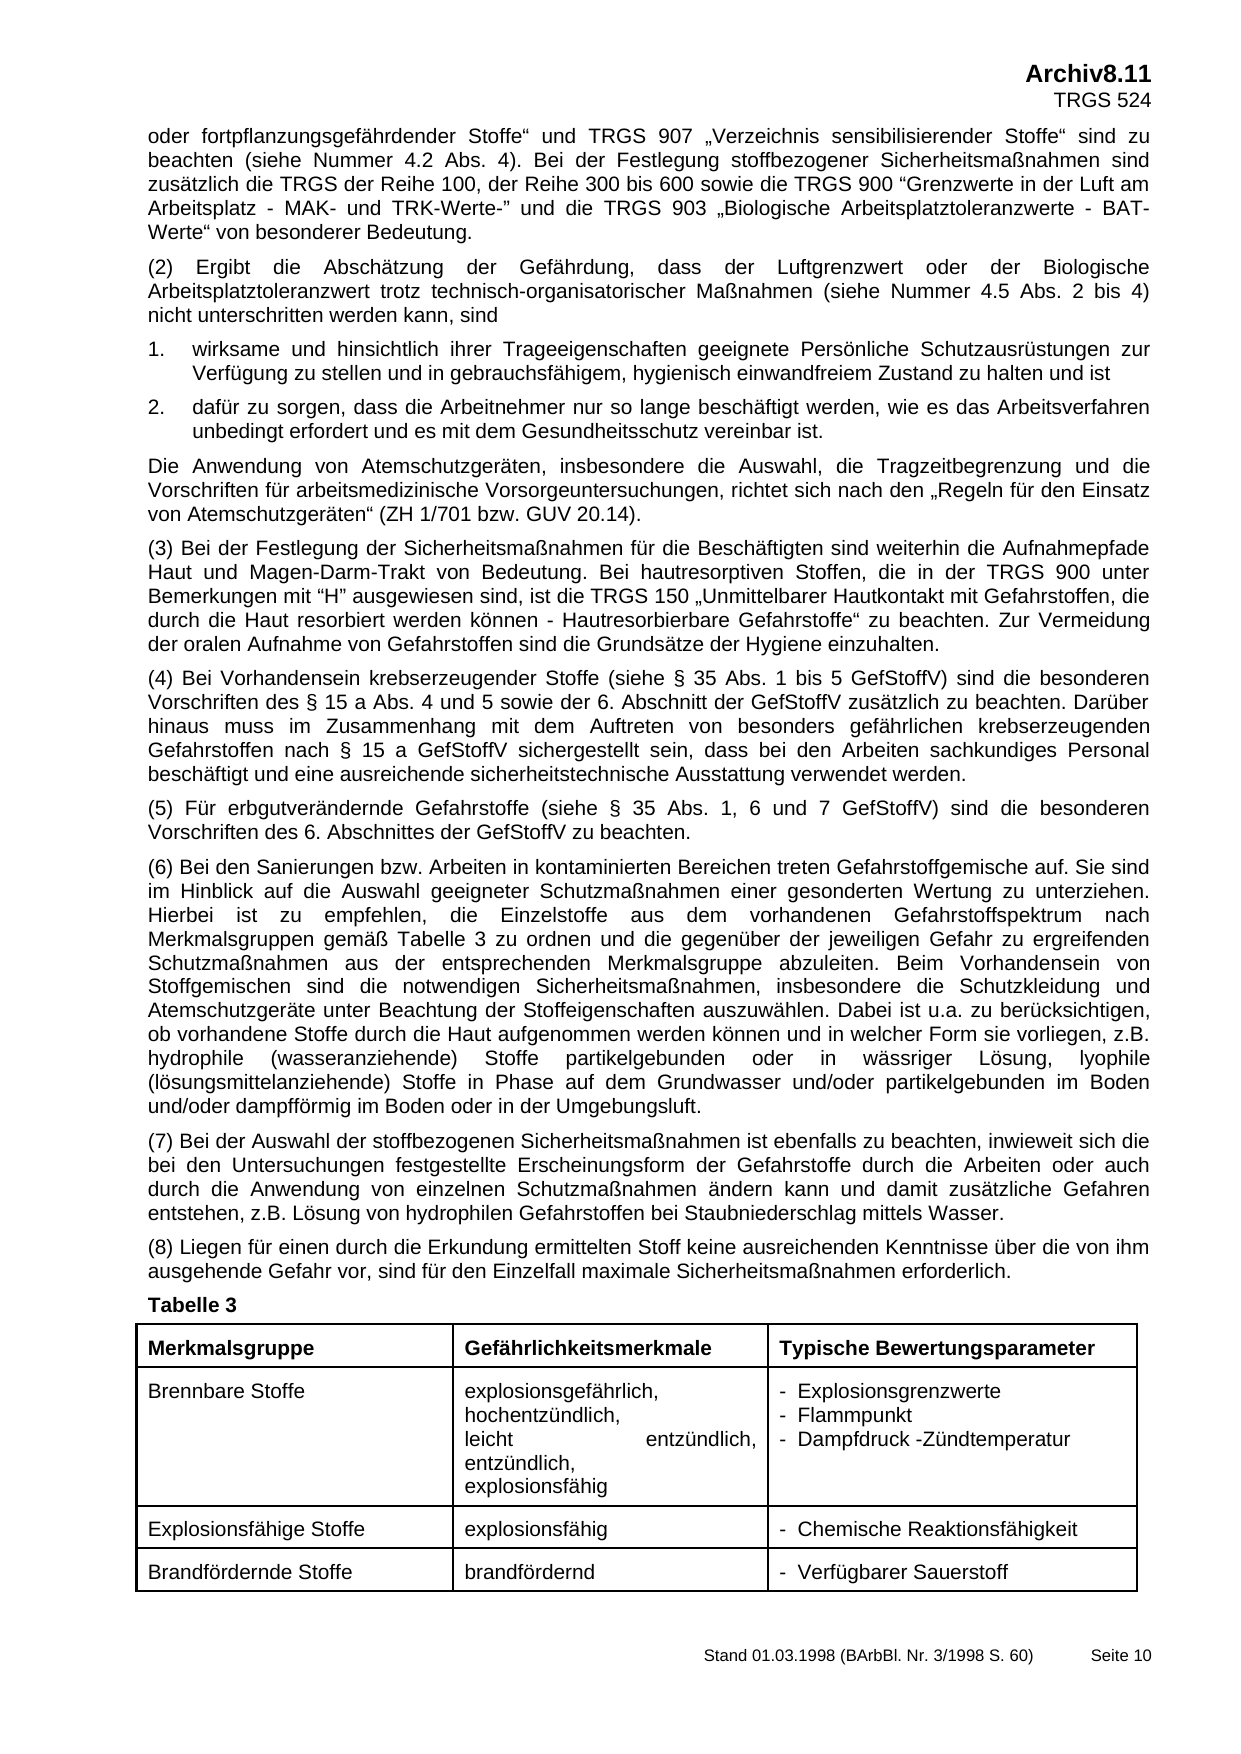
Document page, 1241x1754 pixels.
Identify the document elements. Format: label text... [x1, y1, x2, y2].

text (5) Für erbgutverändernde Gefahrstoffe (siehe § 35 Abs. 1, 6 und 7 GefStoffV) sind die besonderen Vorschriften des 6. Abschnittes der GefStoffV zu beachten. [148, 796, 1152, 844]
text (3) Bei der Festlegung der Sicherheitsmaßnahmen für die Beschäftigten sind weiterhin die Aufnahmepfade Haut und Magen-Darm-Trakt von Bedeutung. Bei hautresorptiven Stoffen, die in der TRGS 900 unter Bemerkungen mit “H” ausgewiesen sind, ist die TRGS 150 „Unmittelbarer Hautkontakt mit Gefahrstoffen, die durch die Haut resorbiert werden können - Hautresorbierbare Gefahrstoffe“ zu beachten. Zur Vermeidung der oralen Aufnahme von Gefahrstoffen sind die Grundsätze der Hygiene einzuhalten. [148, 536, 1152, 656]
text Tabelle 3 [148, 1293, 1152, 1317]
table_cell Brennbare Stoffe [138, 1368, 452, 1504]
table_cell explosionsgefährlich, hochentzündlich, leicht entzündlich, entzündlich, explosionsfähig [454, 1368, 767, 1504]
table_cell - Explosionsgrenzwerte - Flammpunkt - Dampfdruck -Zündtemperatur [769, 1368, 1136, 1504]
table_header Typische Bewertungsparameter [769, 1325, 1136, 1366]
table_cell Explosionsfähige Stoffe [138, 1507, 452, 1547]
table_cell Brandfördernde Stoffe [138, 1549, 452, 1590]
text (6) Bei den Sanierungen bzw. Arbeiten in kontaminierten Bereichen treten Gefahrstoffgemische auf. Sie sind im Hinblick auf die Auswahl geeigneter Schutzmaßnahmen einer gesonderten Wertung zu unterziehen. Hierbei ist zu empfehlen, die Einzelstoffe aus dem vorhandenen Gefahrstoffspektrum nach Merkmalsgruppen gemäß Tabelle 3 zu ordnen und die gegenüber der jeweiligen Gefahr zu ergreifenden Schutzmaßnahmen aus der entsprechenden Merkmalsgruppe abzuleiten. Beim Vorhandensein von Stoffgemischen sind die notwendigen Sicherheitsmaßnahmen, insbesondere die Schutzkleidung und Atemschutzgeräte unter Beachtung der Stoffeigenschaften auszuwählen. Dabei ist u.a. zu berücksichtigen, ob vorhandene Stoffe durch die Haut aufgenommen werden können und in welcher Form sie vorliegen, z.B. hydrophile (wasseranziehende) Stoffe partikelgebunden oder in wässriger Lösung, lyophile (lösungsmittelanziehende) Stoffe in Phase auf dem Grundwasser und/oder partikelgebunden im Boden und/oder dampfförmig im Boden oder in der Umgebungsluft. [148, 854, 1152, 1118]
text 1. wirksame und hinsichtlich ihrer Trageeigenschaften geeignete Persönliche Schutzausrüstungen zur Verfügung zu stellen und in gebrauchsfähigem, hygienisch einwandfreiem Zustand zu halten und ist [148, 337, 1152, 385]
text 2. dafür zu sorgen, dass die Arbeitnehmer nur so lange beschäftigt werden, wie es das Arbeitsverfahren unbedingt erfordert und es mit dem Gesundheitsschutz vereinbar ist. [148, 395, 1152, 443]
table_cell - Verfügbarer Sauerstoff [769, 1549, 1136, 1590]
table_cell - Chemische Reaktionsfähigkeit [769, 1507, 1136, 1547]
text (7) Bei der Auswahl der stoffbezogenen Sicherheitsmaßnahmen ist ebenfalls zu beachten, inwieweit sich die bei den Untersuchungen festgestellte Erscheinungsform der Gefahrstoffe durch die Arbeiten oder auch durch die Anwendung von einzelnen Schutzmaßnahmen ändern kann und damit zusätzliche Gefahren entstehen, z.B. Lösung von hydrophilen Gefahrstoffen bei Staubniederschlag mittels Wasser. [148, 1128, 1152, 1224]
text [148, 124, 1152, 244]
text Die Anwendung von Atemschutzgeräten, insbesondere die Auswahl, die Tragzeitbegrenzung und die Vorschriften für arbeitsmedizinische Vorsorgeuntersuchungen, richtet sich nach den „Regeln für den Einsatz von Atemschutzgeräten“ (ZH 1/701 bzw. GUV 20.14). [148, 453, 1152, 525]
table_header Merkmalsgruppe [138, 1325, 452, 1366]
table_header Gefährlichkeitsmerkmale [454, 1325, 767, 1366]
text (4) Bei Vorhandensein krebserzeugender Stoffe (siehe § 35 Abs. 1 bis 5 GefStoffV) sind die besonderen Vorschriften des § 15 a Abs. 4 und 5 sowie der 6. Abschnitt der GefStoffV zusätzlich zu beachten. Darüber hinaus muss im Zusammenhang mit dem Auftreten von besonders gefährlichen krebserzeugenden Gefahrstoffen nach § 15 a GefStoffV sichergestellt sein, dass bei den Arbeiten sachkundiges Personal beschäftigt und eine ausreichende sicherheitstechnische Ausstattung verwendet werden. [148, 666, 1152, 786]
text (8) Liegen für einen durch die Erkundung ermittelten Stoff keine ausreichenden Kenntnisse über die von ihm ausgehende Gefahr vor, sind für den Einzelfall maximale Sicherheitsmaßnahmen erforderlich. [148, 1235, 1152, 1283]
text (2) Ergibt die Abschätzung der Gefährdung, dass der Luftgrenzwert oder der Biologische Arbeitsplatztoleranzwert trotz technisch-organisatorischer Maßnahmen (siehe Nummer 4.5 Abs. 2 bis 4) nicht unterschritten werden kann, sind [148, 254, 1152, 326]
table_cell brandfördernd [454, 1549, 767, 1590]
table_cell explosionsfähig [454, 1507, 767, 1547]
